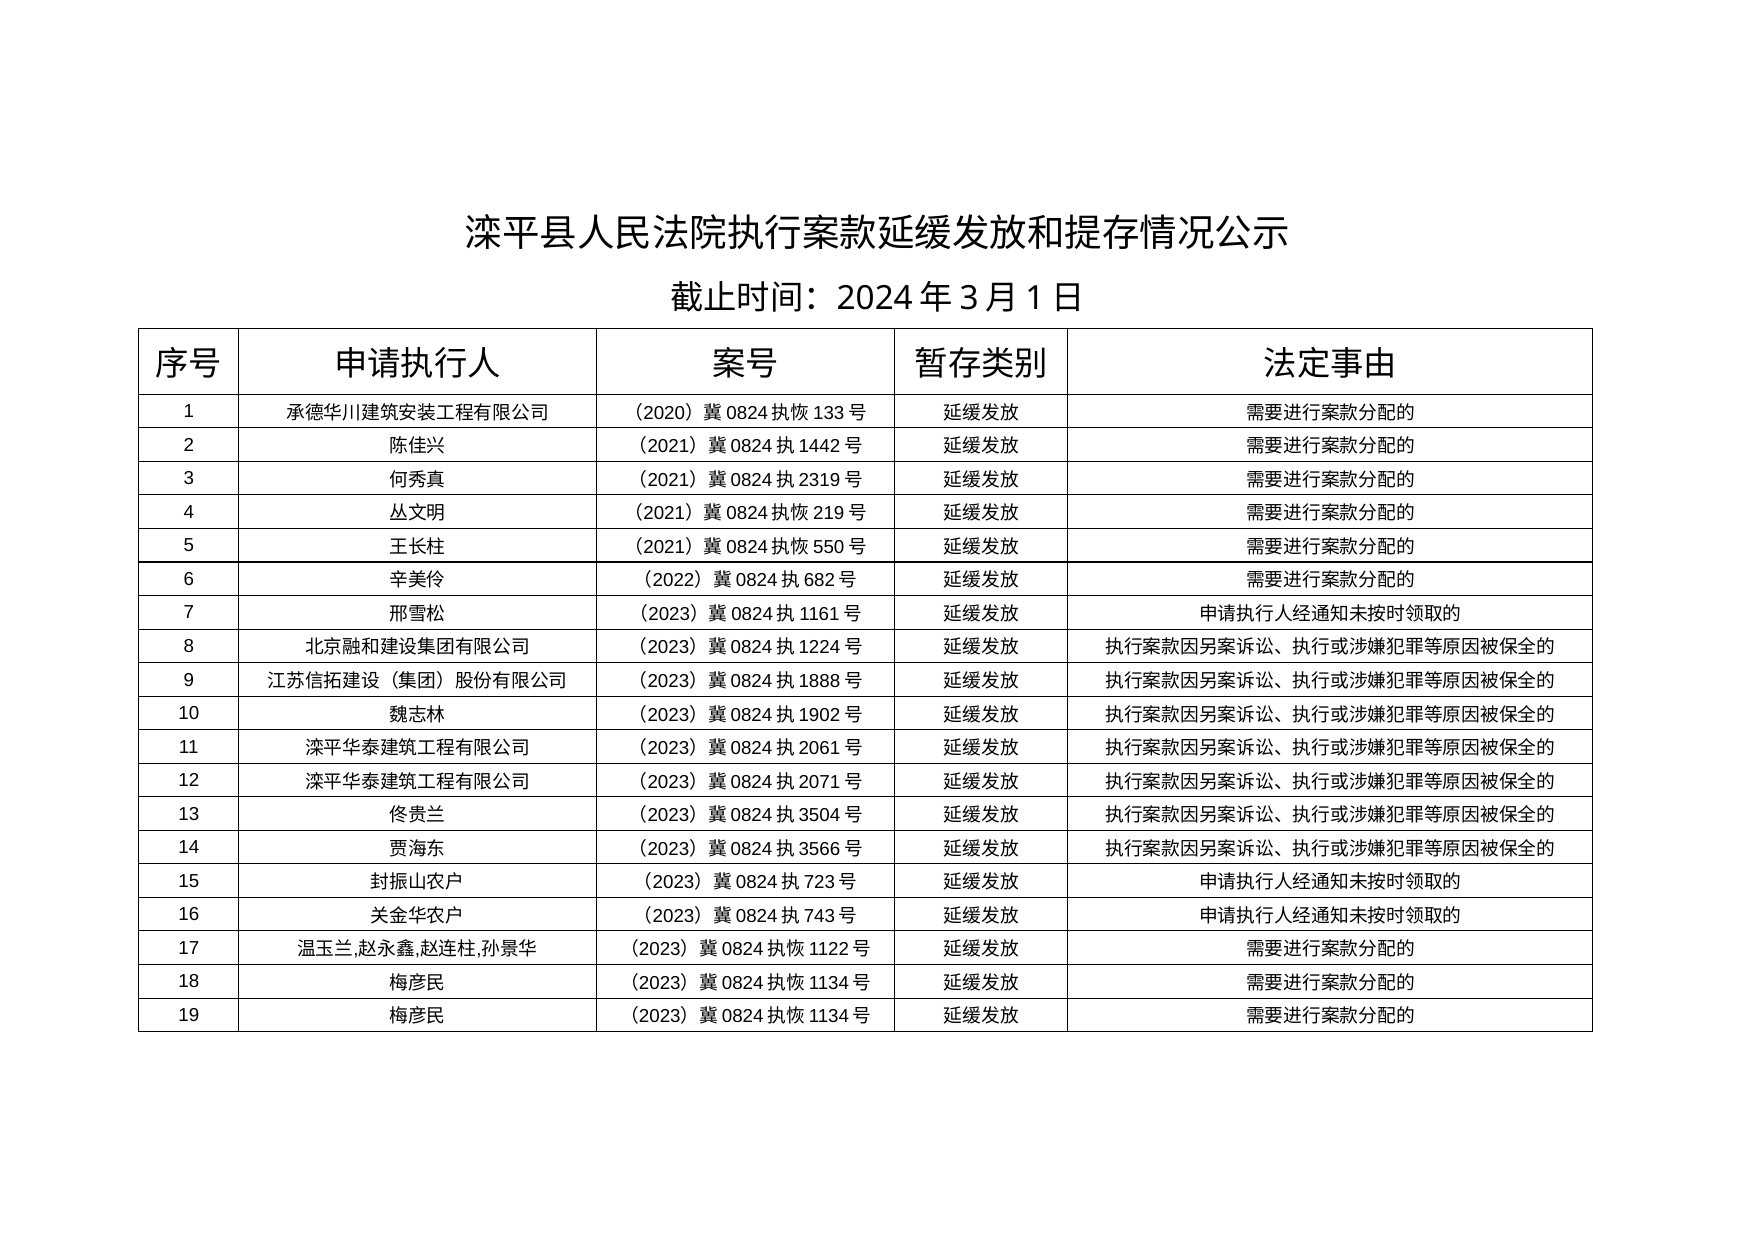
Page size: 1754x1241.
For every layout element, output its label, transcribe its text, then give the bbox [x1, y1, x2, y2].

table_cell 需要进行案款分配的 [1068, 428, 1592, 461]
text 滦平县人民法院执行案款延缓发放和提存情况公示 [150, 198, 1604, 263]
table_cell （2021）冀0824执1442号 [597, 428, 894, 461]
table_cell （2023）冀0824执743号 [597, 898, 894, 930]
table_header 法定事由 [1068, 329, 1592, 394]
table_cell 需要进行案款分配的 [1068, 495, 1592, 528]
table_cell （2021）冀0824执恢219号 [597, 495, 894, 528]
table_cell 12 [139, 764, 238, 796]
table_cell 何秀真 [239, 462, 596, 494]
table_cell 丛文明 [239, 495, 596, 528]
table_cell （2023）冀0824执3566号 [597, 831, 894, 863]
table_cell 延缓发放 [895, 596, 1067, 628]
table_cell 14 [139, 831, 238, 863]
table_cell 16 [139, 898, 238, 930]
table_cell （2023）冀0824执恢1134号 [597, 965, 894, 997]
table_cell 延缓发放 [895, 428, 1067, 461]
table_cell 执行案款因另案诉讼、执行或涉嫌犯罪等原因被保全的 [1068, 797, 1592, 830]
table_cell 需要进行案款分配的 [1068, 965, 1592, 997]
table_cell 滦平华泰建筑工程有限公司 [239, 764, 596, 796]
table_header 暂存类别 [895, 329, 1067, 394]
table_cell 延缓发放 [895, 730, 1067, 763]
table_cell 执行案款因另案诉讼、执行或涉嫌犯罪等原因被保全的 [1068, 831, 1592, 863]
table_cell 9 [139, 663, 238, 696]
table_cell （2023）冀0824执3504号 [597, 797, 894, 830]
table_cell 执行案款因另案诉讼、执行或涉嫌犯罪等原因被保全的 [1068, 697, 1592, 729]
table_cell 延缓发放 [895, 864, 1067, 897]
table_cell 延缓发放 [895, 563, 1067, 595]
text 截止时间：2024年3月1日 [150, 263, 1604, 328]
table_cell 11 [139, 730, 238, 763]
table_cell 封振山农户 [239, 864, 596, 897]
table_cell （2023）冀0824执1161号 [597, 596, 894, 628]
table_cell 北京融和建设集团有限公司 [239, 630, 596, 662]
table_cell 延缓发放 [895, 462, 1067, 494]
table_cell 邢雪松 [239, 596, 596, 628]
table_cell 4 [139, 495, 238, 528]
table_cell （2023）冀0824执1224号 [597, 630, 894, 662]
table_cell 需要进行案款分配的 [1068, 395, 1592, 427]
table_cell 需要进行案款分配的 [1068, 529, 1592, 561]
table_cell 执行案款因另案诉讼、执行或涉嫌犯罪等原因被保全的 [1068, 630, 1592, 662]
table_cell 8 [139, 630, 238, 662]
table_cell 申请执行人经通知未按时领取的 [1068, 898, 1592, 930]
table_cell 需要进行案款分配的 [1068, 462, 1592, 494]
table_cell 执行案款因另案诉讼、执行或涉嫌犯罪等原因被保全的 [1068, 764, 1592, 796]
table_cell （2021）冀0824执恢550号 [597, 529, 894, 561]
table_cell 申请执行人经通知未按时领取的 [1068, 596, 1592, 628]
table_cell 需要进行案款分配的 [1068, 999, 1592, 1031]
table_cell （2023）冀0824执2061号 [597, 730, 894, 763]
table_cell （2023）冀0824执恢1134号 [597, 999, 894, 1031]
table_cell 温玉兰,赵永鑫,赵连柱,孙景华 [239, 931, 596, 964]
table_cell （2023）冀0824执1902号 [597, 697, 894, 729]
table_cell 延缓发放 [895, 697, 1067, 729]
table_cell 7 [139, 596, 238, 628]
table_cell 申请执行人经通知未按时领取的 [1068, 864, 1592, 897]
table_cell 延缓发放 [895, 529, 1067, 561]
table_cell 延缓发放 [895, 931, 1067, 964]
table_cell 贾海东 [239, 831, 596, 863]
table_cell 需要进行案款分配的 [1068, 931, 1592, 964]
table_cell 佟贵兰 [239, 797, 596, 830]
table_cell 魏志林 [239, 697, 596, 729]
table_cell 延缓发放 [895, 898, 1067, 930]
table_cell 江苏信拓建设（集团）股份有限公司 [239, 663, 596, 696]
table_cell （2020）冀0824执恢133号 [597, 395, 894, 427]
table_cell 承德华川建筑安装工程有限公司 [239, 395, 596, 427]
table_cell 梅彦民 [239, 965, 596, 997]
table_cell （2023）冀0824执723号 [597, 864, 894, 897]
table_cell 6 [139, 563, 238, 595]
table_header 申请执行人 [239, 329, 596, 394]
table_cell 陈佳兴 [239, 428, 596, 461]
table_cell 延缓发放 [895, 797, 1067, 830]
table_cell 执行案款因另案诉讼、执行或涉嫌犯罪等原因被保全的 [1068, 730, 1592, 763]
table_cell 延缓发放 [895, 764, 1067, 796]
table_cell （2023）冀0824执恢1122号 [597, 931, 894, 964]
table_cell （2023）冀0824执1888号 [597, 663, 894, 696]
table_cell 2 [139, 428, 238, 461]
table_cell （2023）冀0824执2071号 [597, 764, 894, 796]
table_cell 10 [139, 697, 238, 729]
table_cell 18 [139, 965, 238, 997]
table_header 案号 [597, 329, 894, 394]
table_cell 关金华农户 [239, 898, 596, 930]
table_cell 梅彦民 [239, 999, 596, 1031]
table_cell 17 [139, 931, 238, 964]
table_cell 延缓发放 [895, 395, 1067, 427]
table_cell 15 [139, 864, 238, 897]
table_cell 延缓发放 [895, 999, 1067, 1031]
table_cell （2021）冀0824执2319号 [597, 462, 894, 494]
table_cell 19 [139, 999, 238, 1031]
table_cell 滦平华泰建筑工程有限公司 [239, 730, 596, 763]
table_cell （2022）冀0824执682号 [597, 563, 894, 595]
table_cell 延缓发放 [895, 663, 1067, 696]
table_cell 王长柱 [239, 529, 596, 561]
table_cell 延缓发放 [895, 495, 1067, 528]
table_cell 延缓发放 [895, 630, 1067, 662]
table_cell 执行案款因另案诉讼、执行或涉嫌犯罪等原因被保全的 [1068, 663, 1592, 696]
table_cell 13 [139, 797, 238, 830]
table_cell 辛美伶 [239, 563, 596, 595]
table_cell 3 [139, 462, 238, 494]
table_header 序号 [139, 329, 238, 394]
table_cell 需要进行案款分配的 [1068, 563, 1592, 595]
table_cell 延缓发放 [895, 831, 1067, 863]
table_cell 延缓发放 [895, 965, 1067, 997]
table_cell 1 [139, 395, 238, 427]
table_cell 5 [139, 529, 238, 561]
